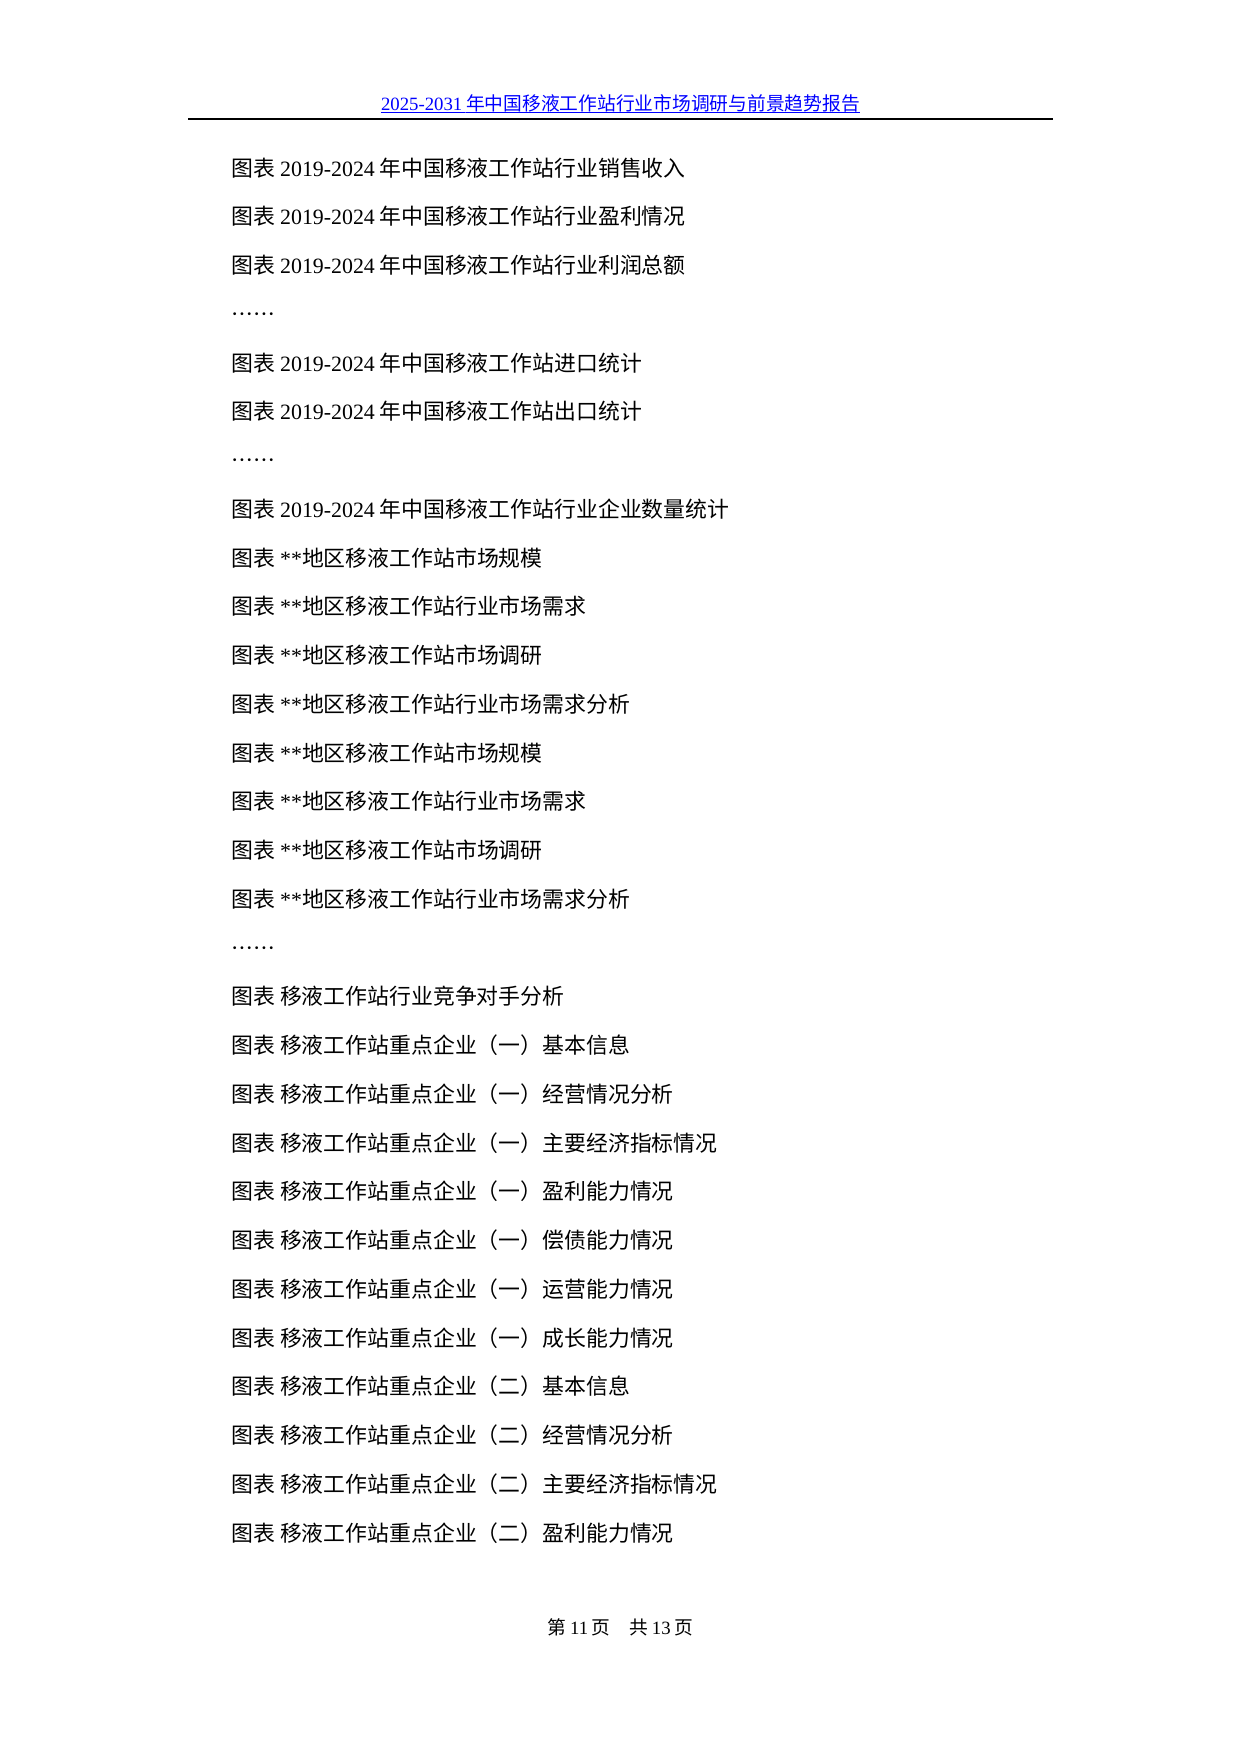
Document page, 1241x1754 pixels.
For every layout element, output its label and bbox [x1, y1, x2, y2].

text [187, 150, 1053, 1548]
